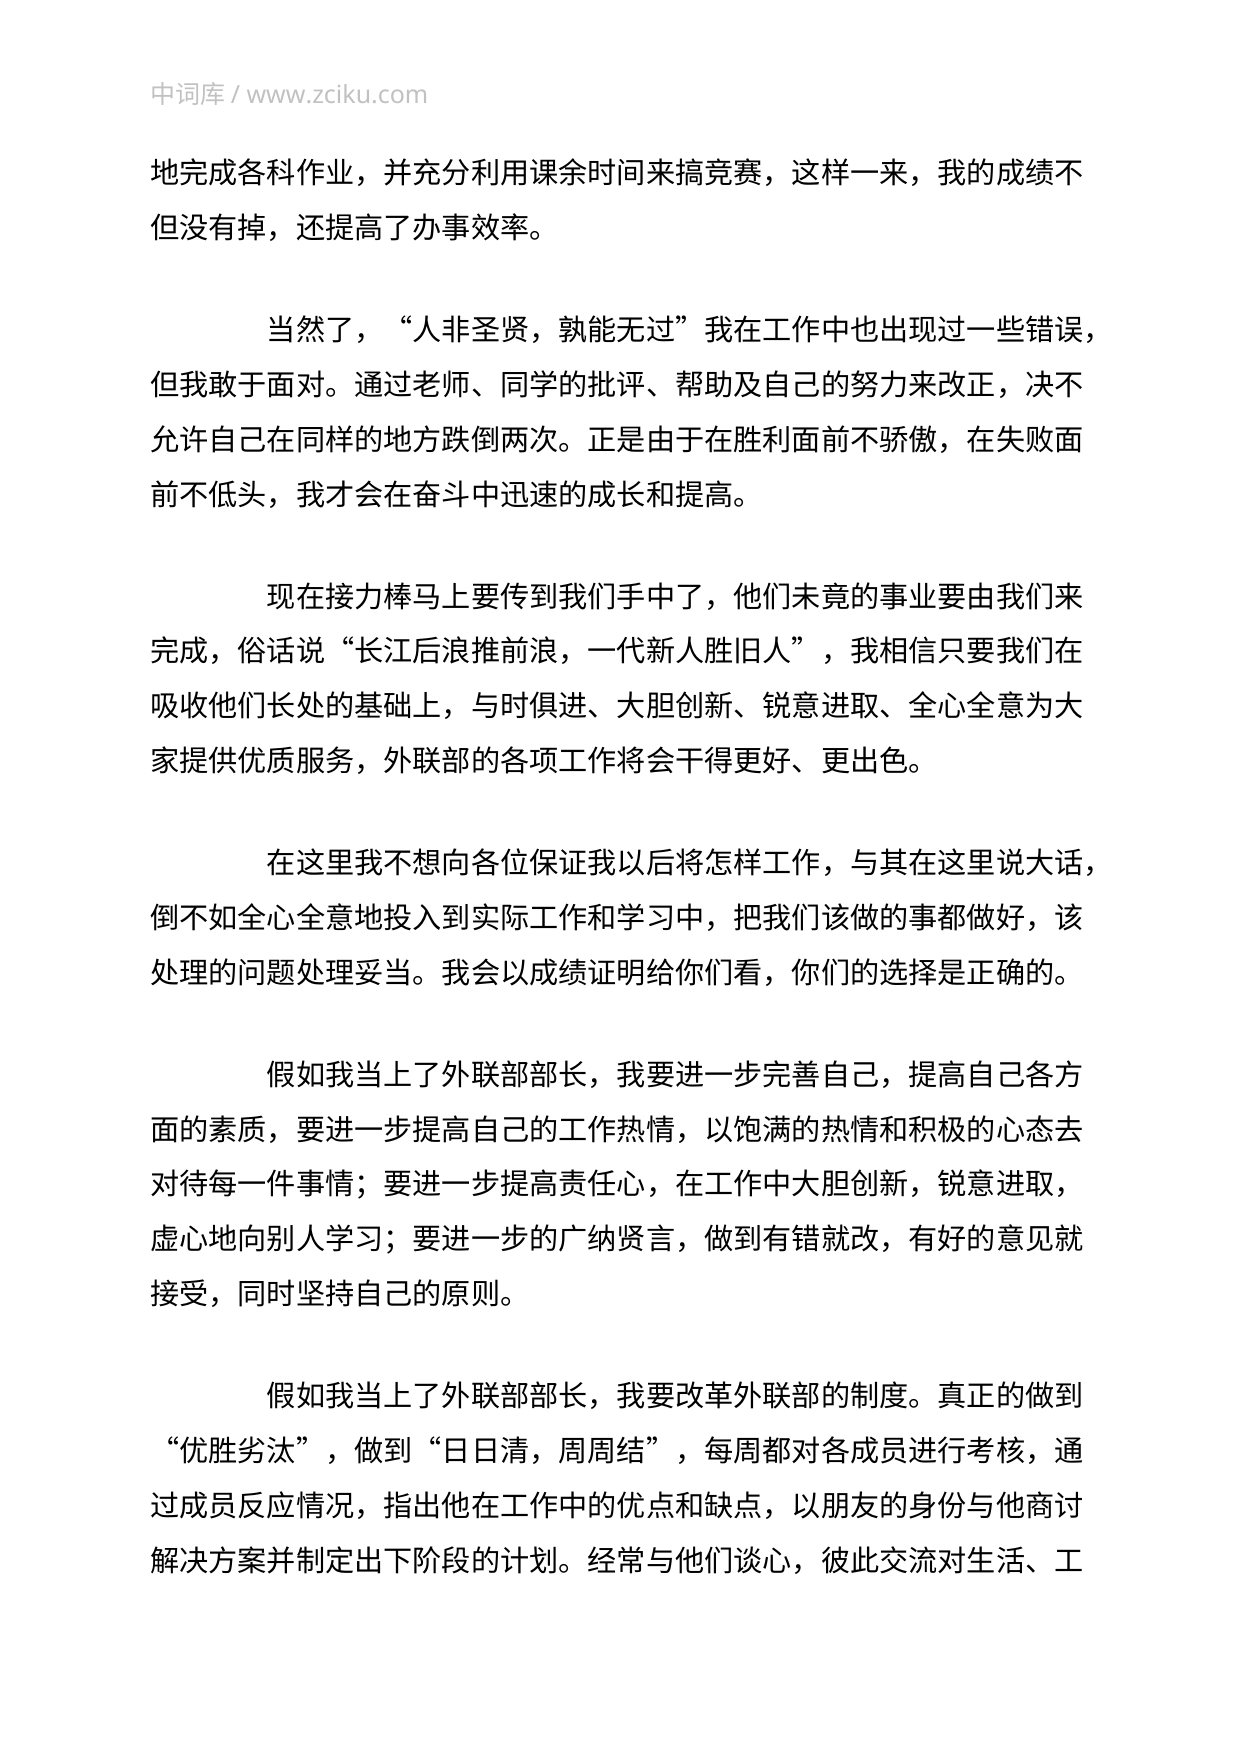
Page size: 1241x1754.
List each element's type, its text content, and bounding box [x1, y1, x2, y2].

text 现在接力棒马上要传到我们手中了，他们未竟的事业要由我们来完成，俗话说“长江后浪推前浪，一代新人胜旧人”，我相信只要我们在吸收他们长处的基础上，与时俱进、大胆创新、锐意进取、全心全意为大家提供优质服务，外联部的各项工作将会干得更好、更出色。 [150, 573, 1090, 780]
text 当然了，“人非圣贤，孰能无过”我在工作中也出现过一些错误，但我敢于面对。通过老师、同学的批评、帮助及自己的努力来改正，决不允许自己在同样的地方跌倒两次。正是由于在胜利面前不骄傲，在失败面前不低头，我才会在奋斗中迅速的成长和提高。 [150, 307, 1090, 514]
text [150, 1372, 1090, 1579]
text 在这里我不想向各位保证我以后将怎样工作，与其在这里说大话，倒不如全心全意地投入到实际工作和学习中，把我们该做的事都做好，该处理的问题处理妥当。我会以成绩证明给你们看，你们的选择是正确的。 [150, 839, 1090, 992]
text 假如我当上了外联部部长，我要进一步完善自己，提高自己各方面的素质，要进一步提高自己的工作热情，以饱满的热情和积极的心态去对待每一件事情；要进一步提高责任心，在工作中大胆创新，锐意进取，虚心地向别人学习；要进一步的广纳贤言，做到有错就改，有好的意见就接受，同时坚持自己的原则。 [150, 1051, 1090, 1313]
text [150, 150, 1090, 247]
